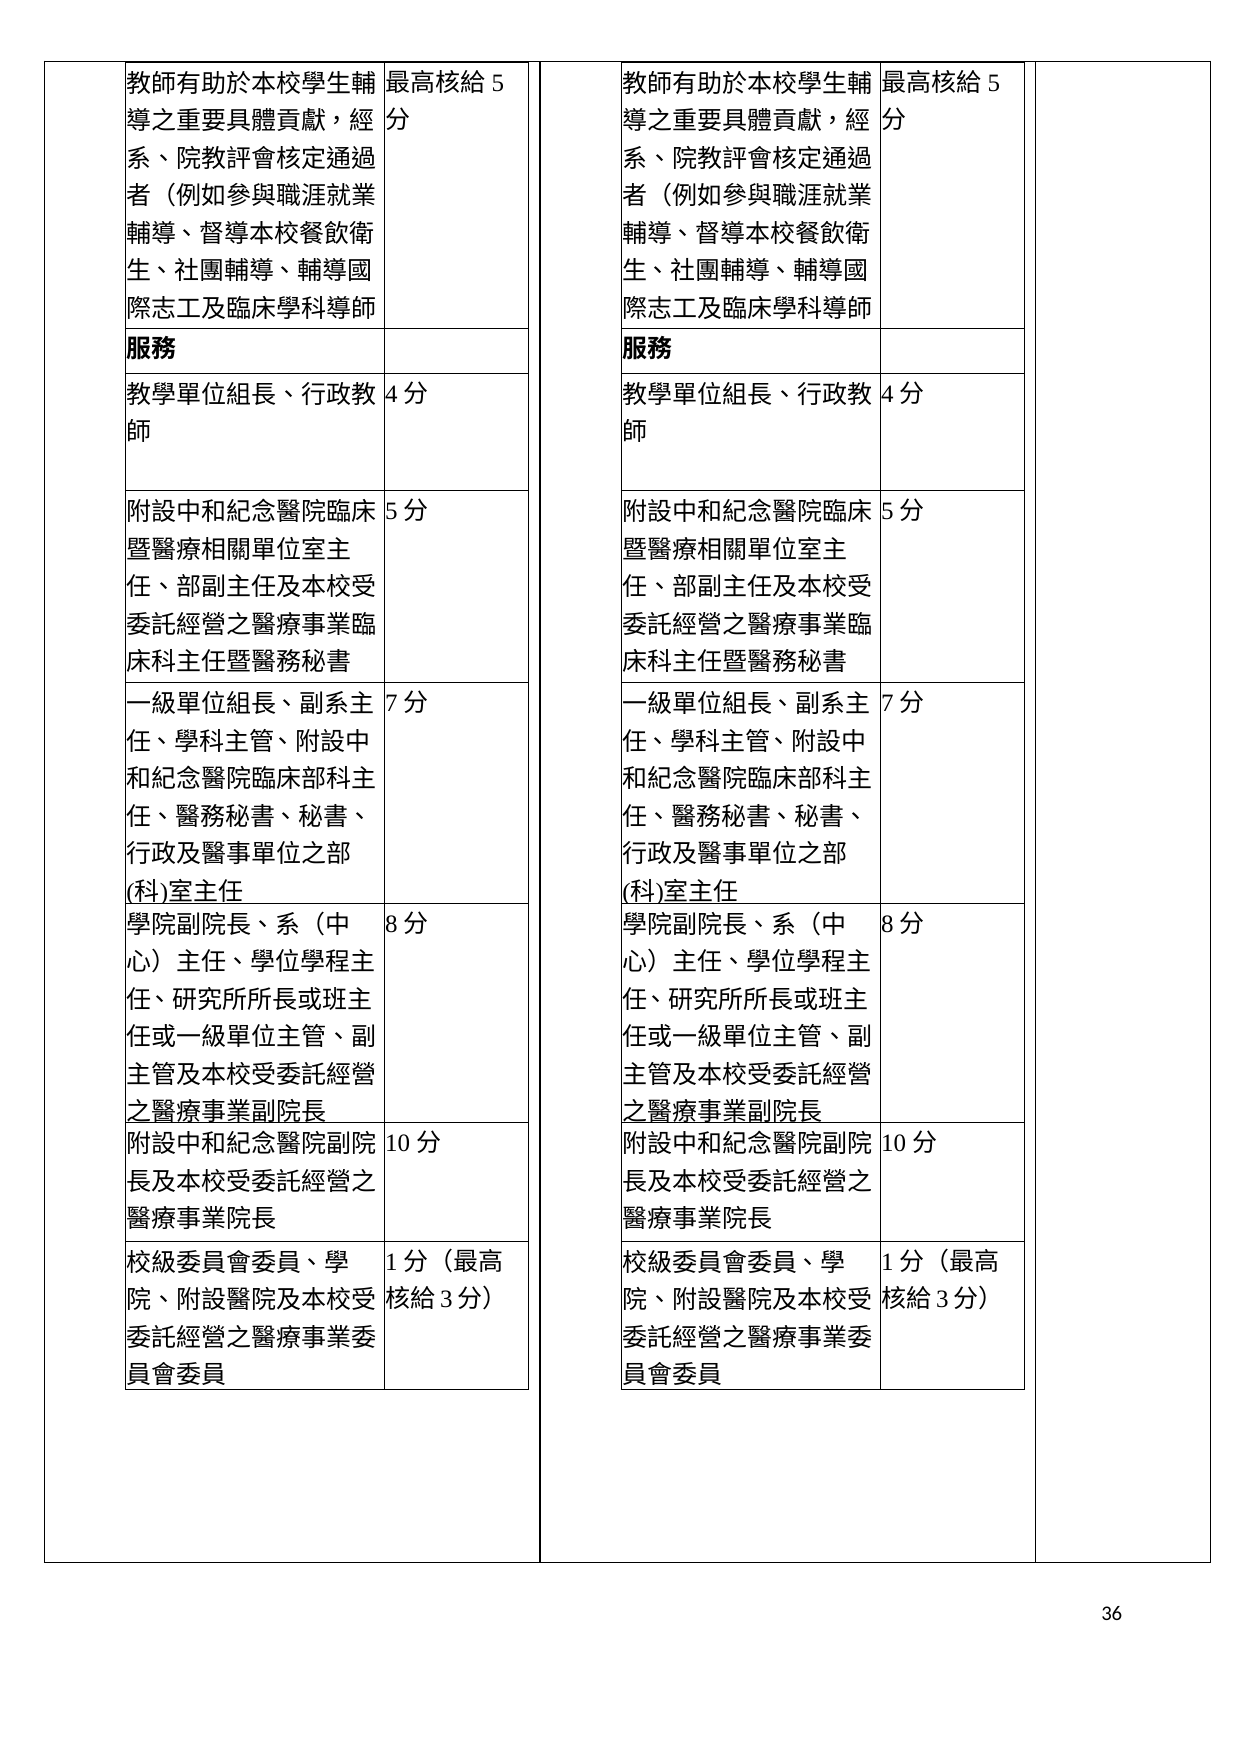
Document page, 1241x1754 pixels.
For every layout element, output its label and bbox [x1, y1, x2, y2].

table_cell [45, 62, 539, 1562]
table_cell [541, 62, 1035, 1562]
table_cell [1036, 62, 1210, 1562]
